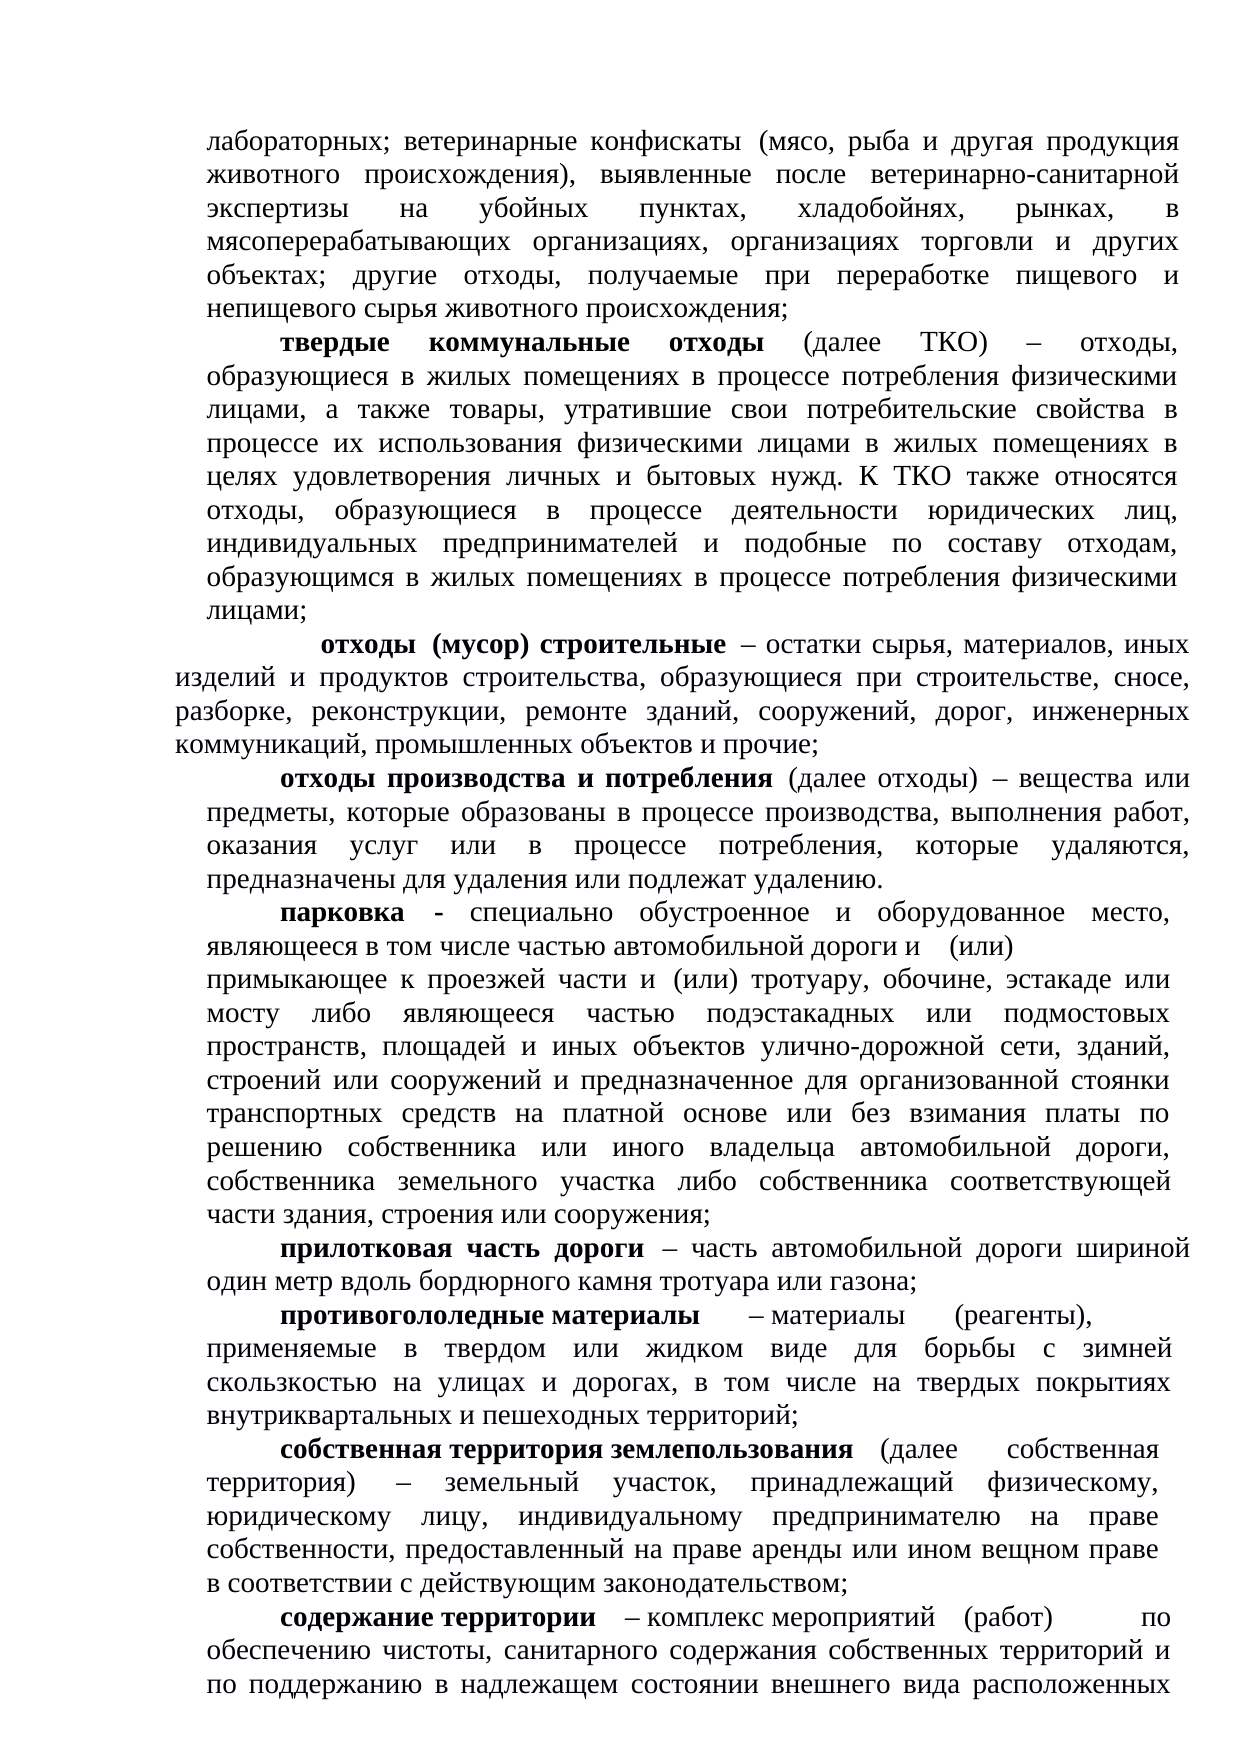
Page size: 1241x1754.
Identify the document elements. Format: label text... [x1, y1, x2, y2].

text противогололедные материалы – материалы (реагенты), применяемые в твердом или жидком виде для борьбы с зимней скользкостью на улицах и дорогах, в том числе на твердых покрытиях внутриквартальных и пешеходных территорий; [206, 1297, 1172, 1431]
text твердые коммунальные отходы (далее ТКО) – отходы, образующиеся в жилых помещениях в процессе потребления физическими лицами, а также товары, утратившие свои потребительские свойства в процессе их использования физическими лицами в жилых помещениях в целях удовлетворения личных и бытовых нужд. К ТКО также относятся отходы, образующиеся в процессе деятельности юридических лиц, индивидуальных предпринимателей и подобные по составу отходам, образующимся в жилых помещениях в процессе потребления физическими лицами; [206, 324, 1178, 626]
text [206, 123, 1180, 324]
text собственная территория землепользования (далее собственная территория) – земельный участок, принадлежащий физическому, юридическому лицу, индивидуальному предпринимателю на праве собственности, предоставленный на праве аренды или ином вещном праве в соответствии с действующим законодательством; [206, 1431, 1159, 1599]
text отходы производства и потребления (далее отходы) – вещества или предметы, которые образованы в процессе производства, выполнения работ, оказания услуг или в процессе потребления, которые удаляются, предназначены для удаления или подлежат удалению. [206, 760, 1190, 894]
text отходы (мусор) строительные – остатки сырья, материалов, иных изделий и продуктов строительства, образующиеся при строительстве, сносе, разборке, реконструкции, ремонте зданий, сооружений, дорог, инженерных коммуникаций, промышленных объектов и прочие; [175, 626, 1190, 760]
text парковка - специально обустроенное и оборудованное место, являющееся в том числе частью автомобильной дороги и (или) примыкающее к проезжей части и (или) тротуару, обочине, эстакаде или мосту либо являющееся частью подэстакадных или подмостовых пространств, площадей и иных объектов улично-дорожной сети, зданий, строений или сооружений и предназначенное для организованной стоянки транспортных средств на платной основе или без взимания платы по решению собственника или иного владельца автомобильной дороги, собственника земельного участка либо собственника соответствующей части здания, строения или сооружения; [206, 894, 1171, 1230]
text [206, 1599, 1171, 1699]
text прилотковая часть дороги – часть автомобильной дороги шириной один метр вдоль бордюрного камня тротуара или газона; [206, 1230, 1190, 1297]
